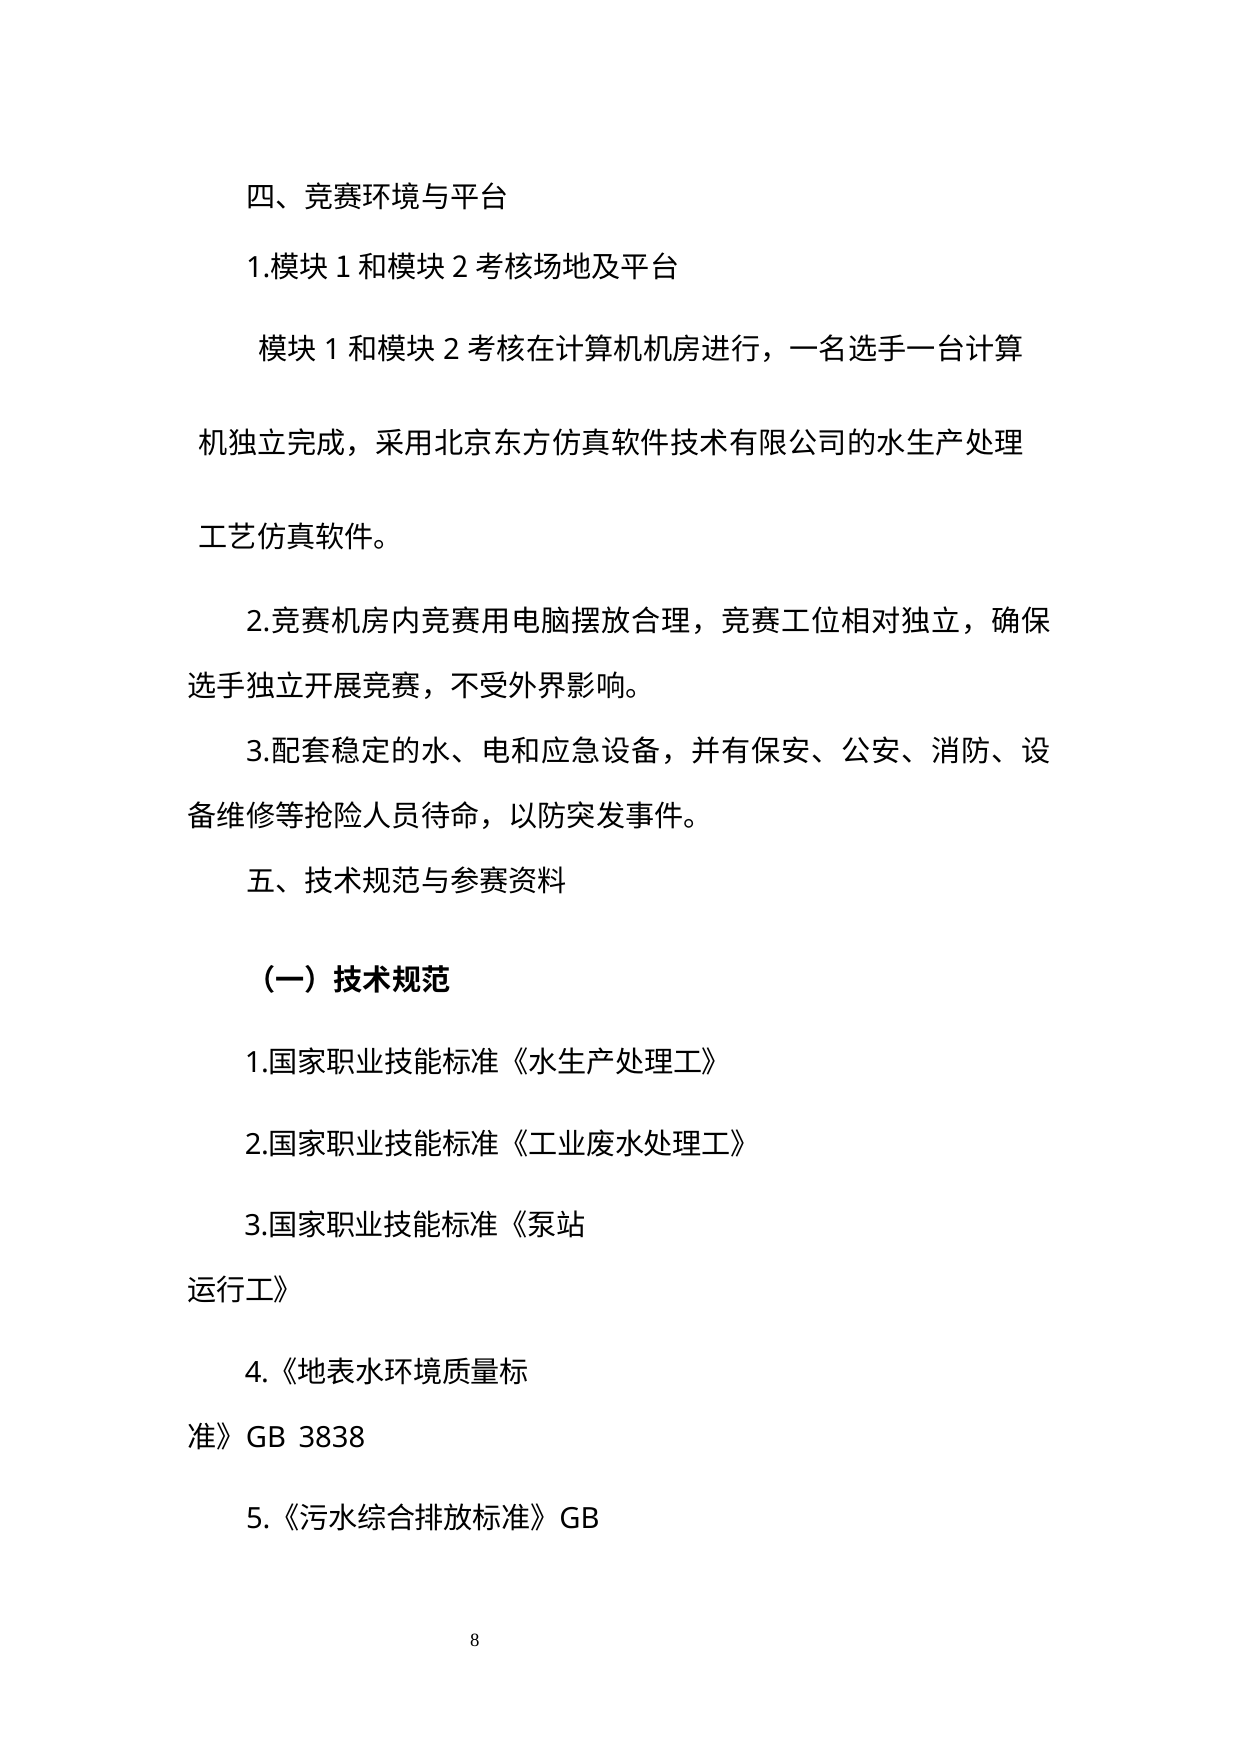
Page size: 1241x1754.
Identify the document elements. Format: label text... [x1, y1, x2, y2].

list 5.《污水综合排放标准》GB 8978 [187, 1484, 613, 1549]
text 模块 1 和模块 2 考核在计算机机房进行，一名选手一台计算机独立完成，采用北京东方仿真软件技术有限公司的水生产处理工艺仿真软件。 [198, 314, 1024, 567]
list 3.国家职业技能标准《泵站运行工》 [187, 1191, 613, 1321]
text 五、技术规范与参赛资料 [187, 846, 1053, 911]
subtitle （一）技术规范 [187, 945, 1053, 1010]
list 1.国家职业技能标准《水生产处理工》 [187, 1027, 1053, 1092]
text 3.配套稳定的水、电和应急设备，并有保安、公安、消防、设备维修等抢险人员待命，以防突发事件。 [187, 716, 1053, 846]
list 2.国家职业技能标准《工业废水处理工》 [187, 1109, 1053, 1174]
text 2.竞赛机房内竞赛用电脑摆放合理，竞赛工位相对独立，确保选手独立开展竞赛，不受外界影响。 [187, 586, 1053, 716]
list 4.《地表水环境质量标准》GB 3838 [187, 1337, 613, 1467]
text 四、竞赛环境与平台 [187, 162, 1053, 227]
subtitle 1.模块 1 和模块 2 考核场地及平台 [187, 232, 1053, 297]
